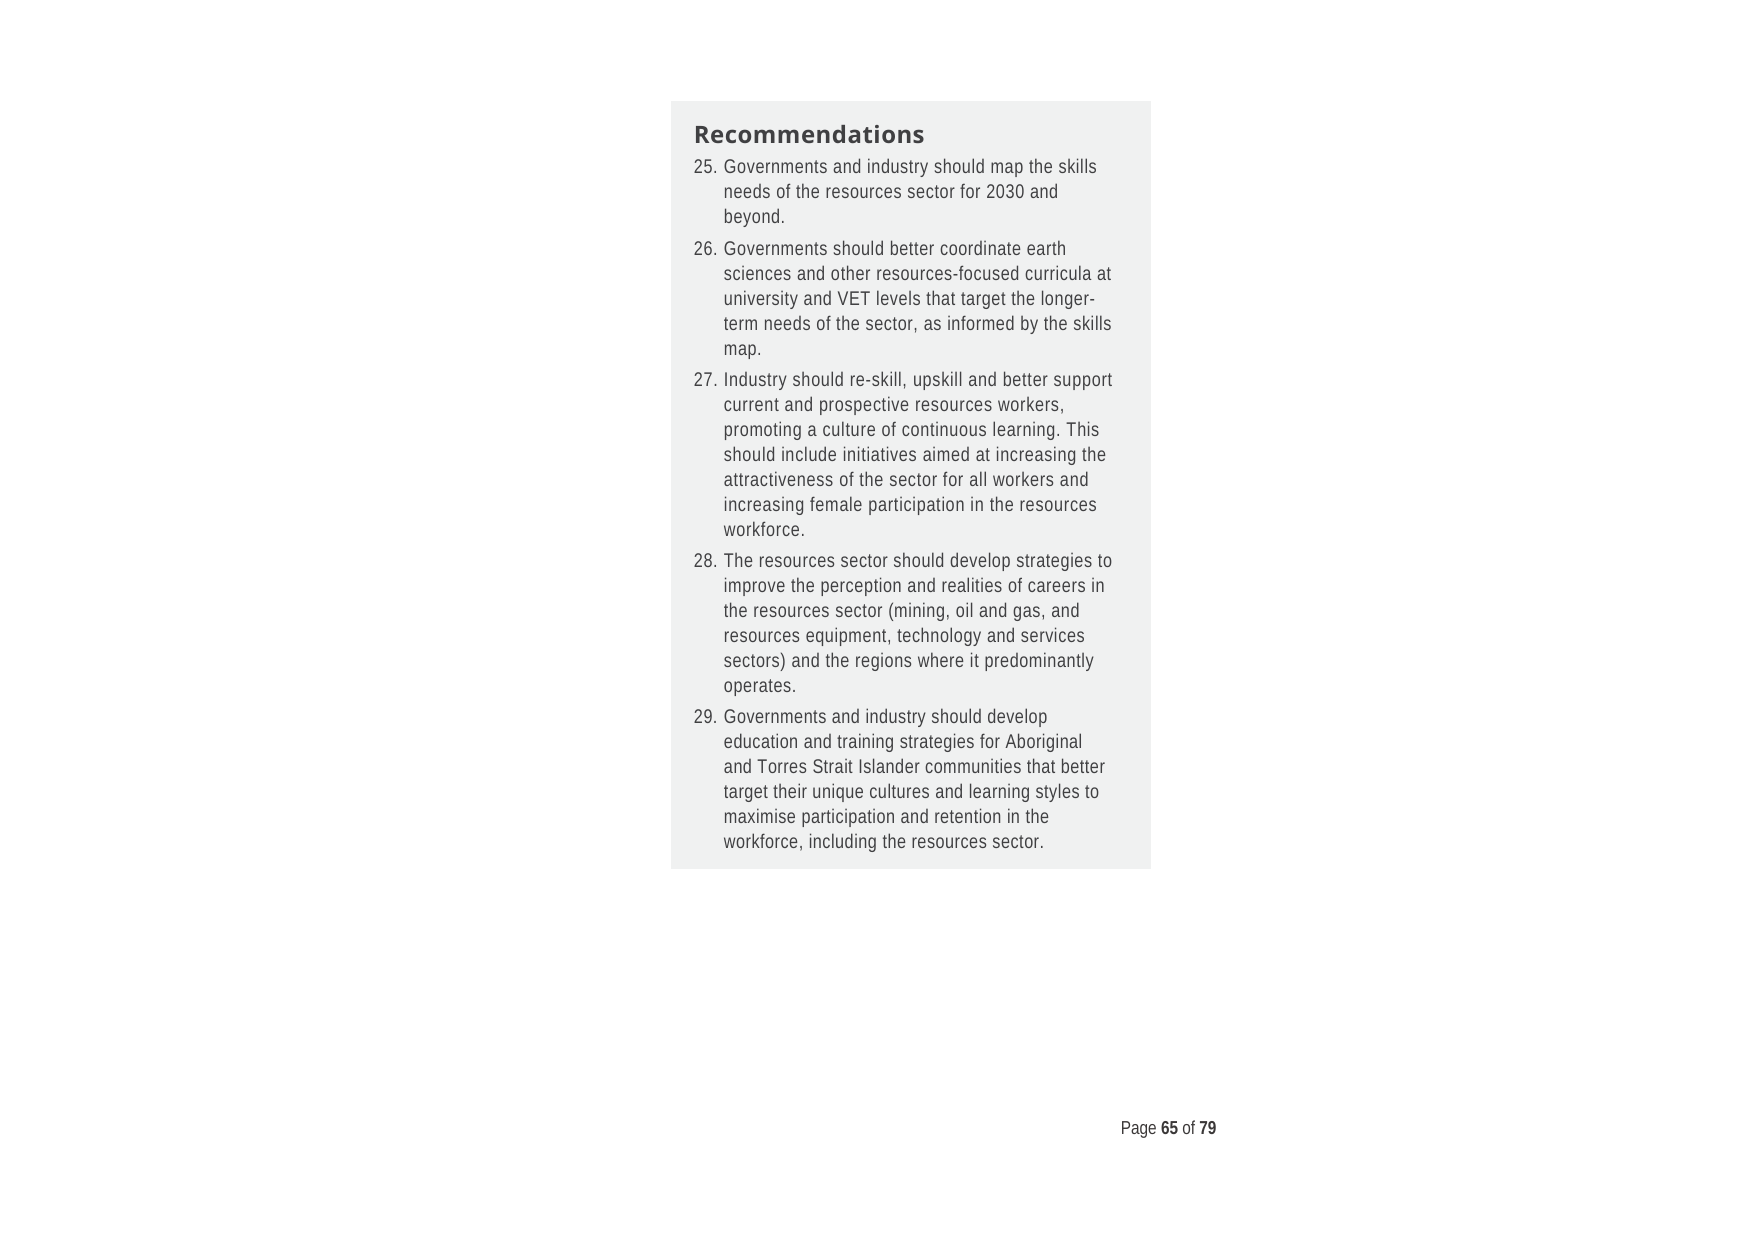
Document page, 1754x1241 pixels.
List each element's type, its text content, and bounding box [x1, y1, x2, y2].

table_header Recommendations Governments and industry should map the skills needs of the resources sector for 2030 and beyond. Governments should better coordinate earth sciences and other resources-focused curricula at university and VET levels that target the longer-term needs of the sector, as informed by the skills map. Industry should re-skill, upskill and better support current and prospective resources workers, promoting a culture of continuous learning. This should include initiatives aimed at increasing the attractiveness of the sector for all workers and increasing female participation in the resources workforce. The resources sector should develop strategies to improve the perception and realities of careers in the resources sector (mining, oil and gas, and resources equipment, technology and services sectors) and the regions where it predominantly operates. Governments and industry should develop education and training strategies for Aboriginal and Torres Strait Islander communities that better target their unique cultures and learning styles to maximise participation and retention in the workforce, including the resources sector. [671, 101, 1151, 869]
